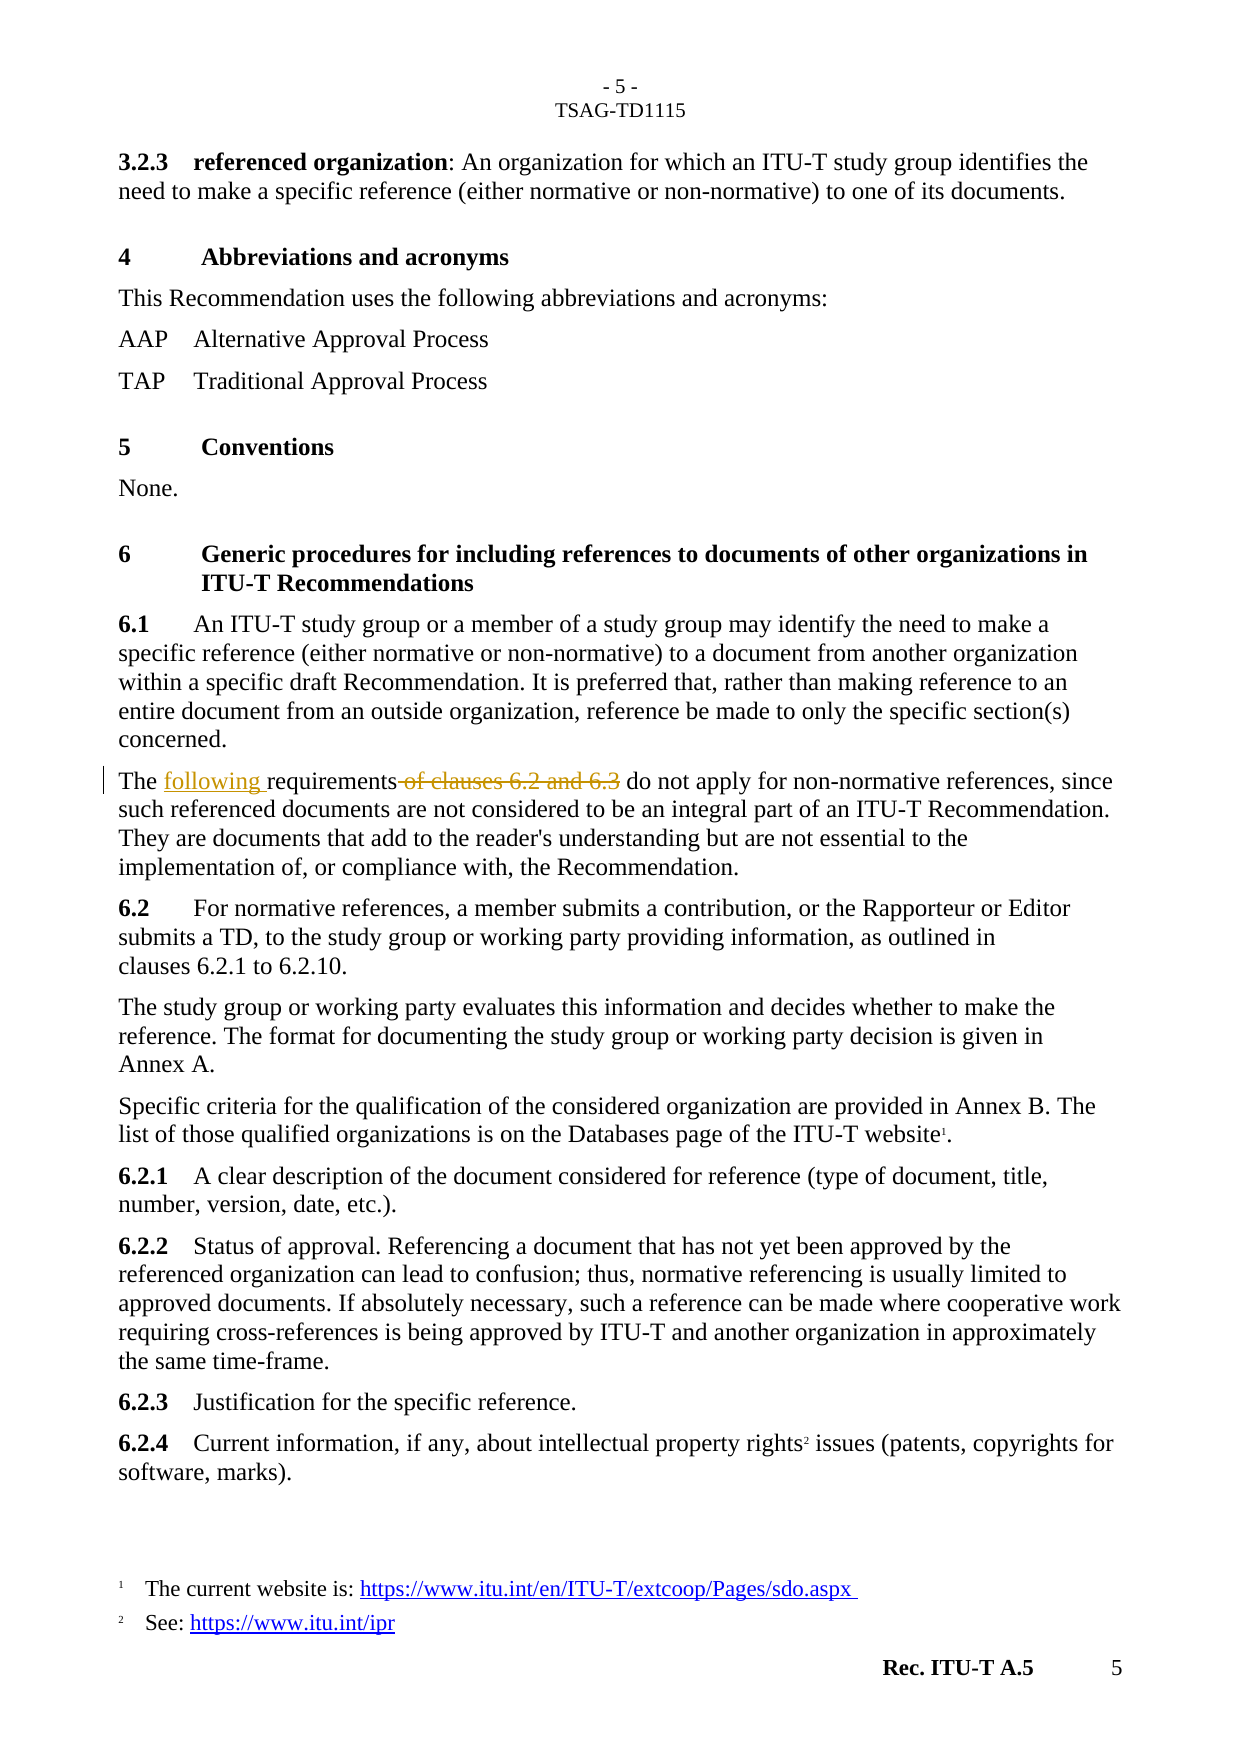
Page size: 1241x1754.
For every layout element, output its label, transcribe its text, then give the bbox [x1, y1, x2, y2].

subtitle 5 Conventions [118, 432, 1122, 461]
text 6.2.1 A clear description of the document considered for reference (type of document, title, number, version, date, etc.). [118, 1161, 1122, 1218]
text 6.2.2 Status of approval. Referencing a document that has not yet been approved by the referenced organization can lead to confusion; thus, normative referencing is usually limited to approved documents. If absolutely necessary, such a reference can be made where cooperative work requiring cross-references is being approved by ITU-T and another organization in approximately the same time-frame. [118, 1231, 1122, 1374]
text 3.2.3 referenced organization: An organization for which an ITU-T study group identifies the need to make a specific reference (either normative or non-normative) to one of its documents. [118, 147, 1122, 204]
subtitle 6 Generic procedures for including references to documents of other organizations in ITU-T Recommendations [118, 539, 1122, 597]
text TAP Traditional Approval Process [118, 366, 1122, 394]
text 6.2 For normative references, a member submits a contribution, or the Rapporteur or Editor submits a TD, to the study group or working party providing information, as outlined in clauses 6.2.1 to 6.2.10. [118, 893, 1122, 979]
text 6.1 An ITU-T study group or a member of a study group may identify the need to make a specific reference (either normative or non-normative) to a document from another organization within a specific draft Recommendation. It is preferred that, rather than making reference to an entire document from an outside organization, reference be made to only the specific section(s) concerned. [118, 609, 1122, 753]
text Specific criteria for the qualification of the considered organization are provided in Annex B. The list of those qualified organizations is on the Databases page of the ITU-T website. [118, 1091, 1122, 1148]
text 6.2.3 Justification for the specific reference. [118, 1387, 1122, 1416]
text 6.2.4 Current information, if any, about intellectual property rights issues (patents, copyrights for software, marks). [118, 1428, 1122, 1486]
text The study group or working party evaluates this information and decides whether to make the reference. The format for documenting the study group or working party decision is given in Annex A. [118, 992, 1122, 1078]
text The requirements do not apply for non-normative references, since such referenced documents are not considered to be an integral part of an ITU-T Recommendation. They are documents that add to the reader's understanding but are not essential to the implementation of, or compliance with, the Recommendation. [118, 766, 1122, 881]
text None. [118, 473, 1122, 502]
text AAP Alternative Approval Process [118, 324, 1122, 353]
text This Recommendation uses the following abbreviations and acronyms: [118, 283, 1122, 312]
subtitle 4 Abbreviations and acronyms [118, 242, 1122, 271]
